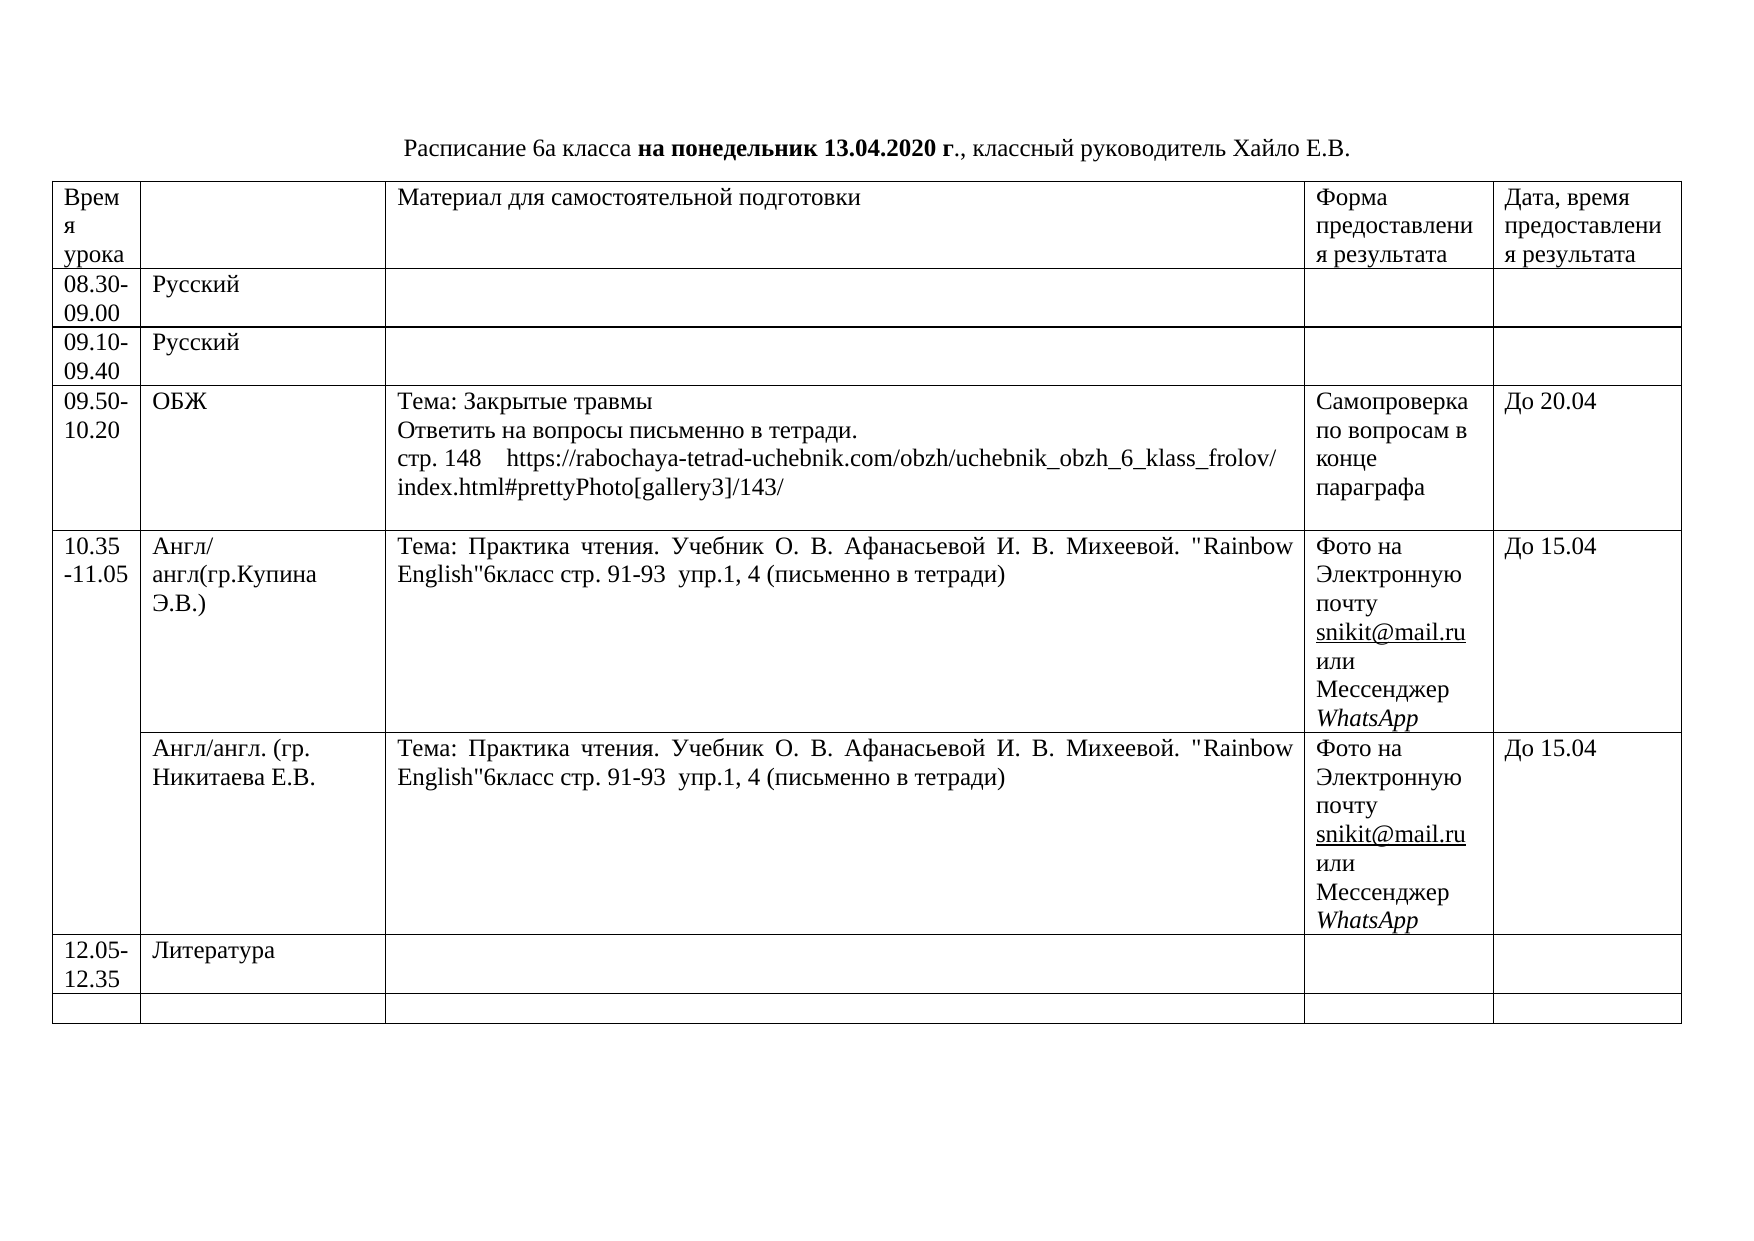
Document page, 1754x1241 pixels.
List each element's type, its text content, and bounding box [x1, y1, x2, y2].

table_cell [1305, 269, 1493, 326]
table_cell Англ/англ. (гр. Никитаева Е.В. [141, 733, 385, 934]
table_cell 10.35 -11.05 [53, 531, 140, 934]
table_header Форма предоставления результата [1305, 182, 1493, 268]
table_cell Русский [141, 269, 385, 326]
table_cell Литература [141, 935, 385, 993]
table_cell До 15.04 [1494, 531, 1681, 732]
table_cell [1494, 994, 1681, 1023]
table_header Дата, время предоставления результата [1494, 182, 1681, 268]
table_cell [1494, 935, 1681, 993]
table_cell Тема: Практика чтения. Учебник О. В. Афанасьевой И. В. Михеевой. "Rainbow English"6класс стр. 91-93 упр.1, 4 (письменно в тетради) [386, 733, 1304, 934]
table_cell [1305, 328, 1493, 385]
table_header Материал для самостоятельной подготовки [386, 182, 1304, 268]
table_cell 09.50-10.20 [53, 386, 140, 530]
table_cell Самопроверка по вопросам в конце параграфа [1305, 386, 1493, 530]
table_cell 08.30-09.00 [53, 269, 140, 326]
table_cell Русский [141, 328, 385, 385]
table_cell Англ/англ(гр.Купина Э.В.) [141, 531, 385, 732]
table_cell [141, 994, 385, 1023]
table_header Время урока [53, 182, 140, 268]
table_cell [386, 935, 1304, 993]
table_cell Фото на Электронную почту snikit@mail.ru или Мессенджер WhatsApp [1305, 531, 1493, 732]
table_cell До 20.04 [1494, 386, 1681, 530]
text Расписание 6а класса на понедельник 13.04.2020 г., классный руководитель Хайло Е.В. [118, 133, 1636, 162]
table_cell Тема: Закрытые травмы Ответить на вопросы письменно в тетради. стр. 148 https://rabochaya-tetrad-uchebnik.com/obzh/uchebnik_obzh_6_klass_frolov/index.html#prettyPhoto[gallery3]/143/ [386, 386, 1304, 530]
table_cell ОБЖ [141, 386, 385, 530]
table_cell 12.05-12.35 [53, 935, 140, 993]
table_cell Фото на Электронную почту snikit@mail.ru или Мессенджер WhatsApp [1305, 733, 1493, 934]
table_cell [386, 994, 1304, 1023]
table_header [141, 182, 385, 268]
table_cell [1305, 994, 1493, 1023]
table_cell [386, 328, 1304, 385]
table_cell [1494, 328, 1681, 385]
table_cell [386, 269, 1304, 326]
table_cell Тема: Практика чтения. Учебник О. В. Афанасьевой И. В. Михеевой. "Rainbow English"6класс стр. 91-93 упр.1, 4 (письменно в тетради) [386, 531, 1304, 732]
table_cell [1494, 269, 1681, 326]
table_cell [1305, 935, 1493, 993]
table_cell 09.10-09.40 [53, 328, 140, 385]
table_cell [53, 994, 140, 1023]
table_cell До 15.04 [1494, 733, 1681, 934]
